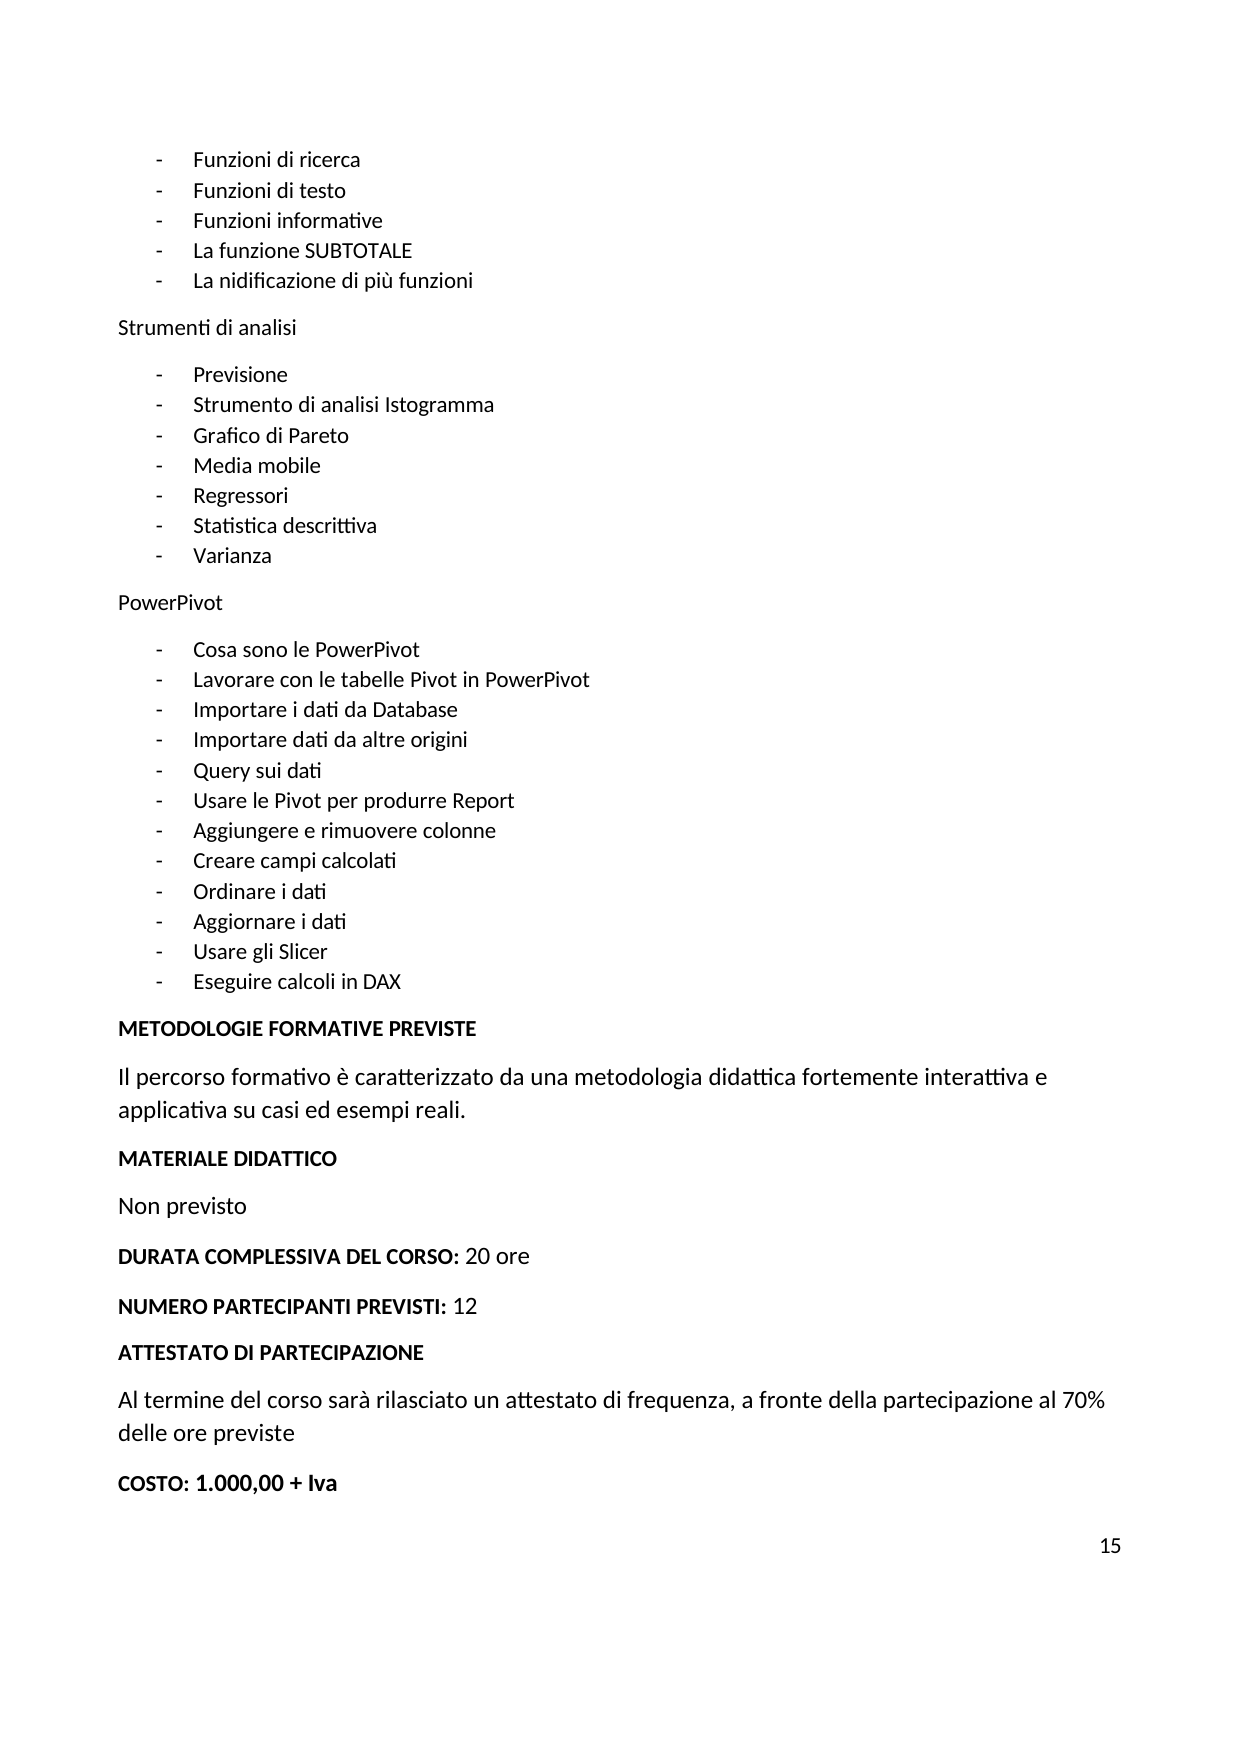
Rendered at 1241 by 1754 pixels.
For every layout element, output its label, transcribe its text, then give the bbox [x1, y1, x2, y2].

list Importare i dati da Database [156, 695, 1148, 723]
list Importare dati da altre origini [156, 726, 1148, 753]
list Aggiornare i dati [156, 907, 1148, 935]
list Funzioni di ricerca [156, 146, 1148, 173]
text COSTO: 1.000,00 + Iva [118, 1467, 1148, 1498]
list La funzione SUBTOTALE [156, 236, 1148, 264]
list Aggiungere e rimuovere colonne [156, 816, 1148, 844]
list Funzioni di testo [156, 176, 1148, 204]
list Varianza PowerPivot [118, 542, 273, 616]
list La nidificazione di più funzioni Strumenti di analisi [118, 266, 473, 341]
text MATERIALE DIDATTICO [118, 1144, 1148, 1172]
list Cosa sono le PowerPivot [156, 635, 1148, 663]
list Media mobile [156, 451, 1148, 479]
list Regressori [156, 481, 1148, 509]
text Al termine del corso sarà rilasciato un attestato di frequenza, a fronte della partecipazione al 70% delle ore previste [118, 1385, 1148, 1448]
text METODOLOGIE FORMATIVE PREVISTE [118, 1014, 1148, 1042]
list Creare campi calcolati [156, 846, 1148, 874]
list Usare gli Slicer [156, 937, 1148, 965]
list Usare le Pivot per produrre Report [156, 786, 1148, 814]
list Funzioni informative [156, 206, 1148, 234]
text Non previsto [118, 1191, 1148, 1221]
text DURATA COMPLESSIVA DEL CORSO: 20 ore NUMERO PARTECIPANTI PREVISTI: 12 ATTESTATO DI PARTECIPAZIONE [118, 1240, 560, 1366]
text Il percorso formativo è caratterizzato da una metodologia didattica fortemente interattiva e applicativa su casi ed esempi reali. [118, 1061, 1148, 1125]
list Statistica descrittiva [156, 511, 1148, 539]
list Eseguire calcoli in DAX [156, 967, 1148, 996]
list Previsione [156, 360, 1148, 388]
list Ordinare i dati [156, 877, 1148, 905]
list Query sui dati [156, 756, 1148, 784]
list Grafico di Pareto [156, 421, 1148, 449]
list Lavorare con le tabelle Pivot in PowerPivot [156, 665, 1148, 693]
list Strumento di analisi Istogramma [156, 390, 1148, 418]
